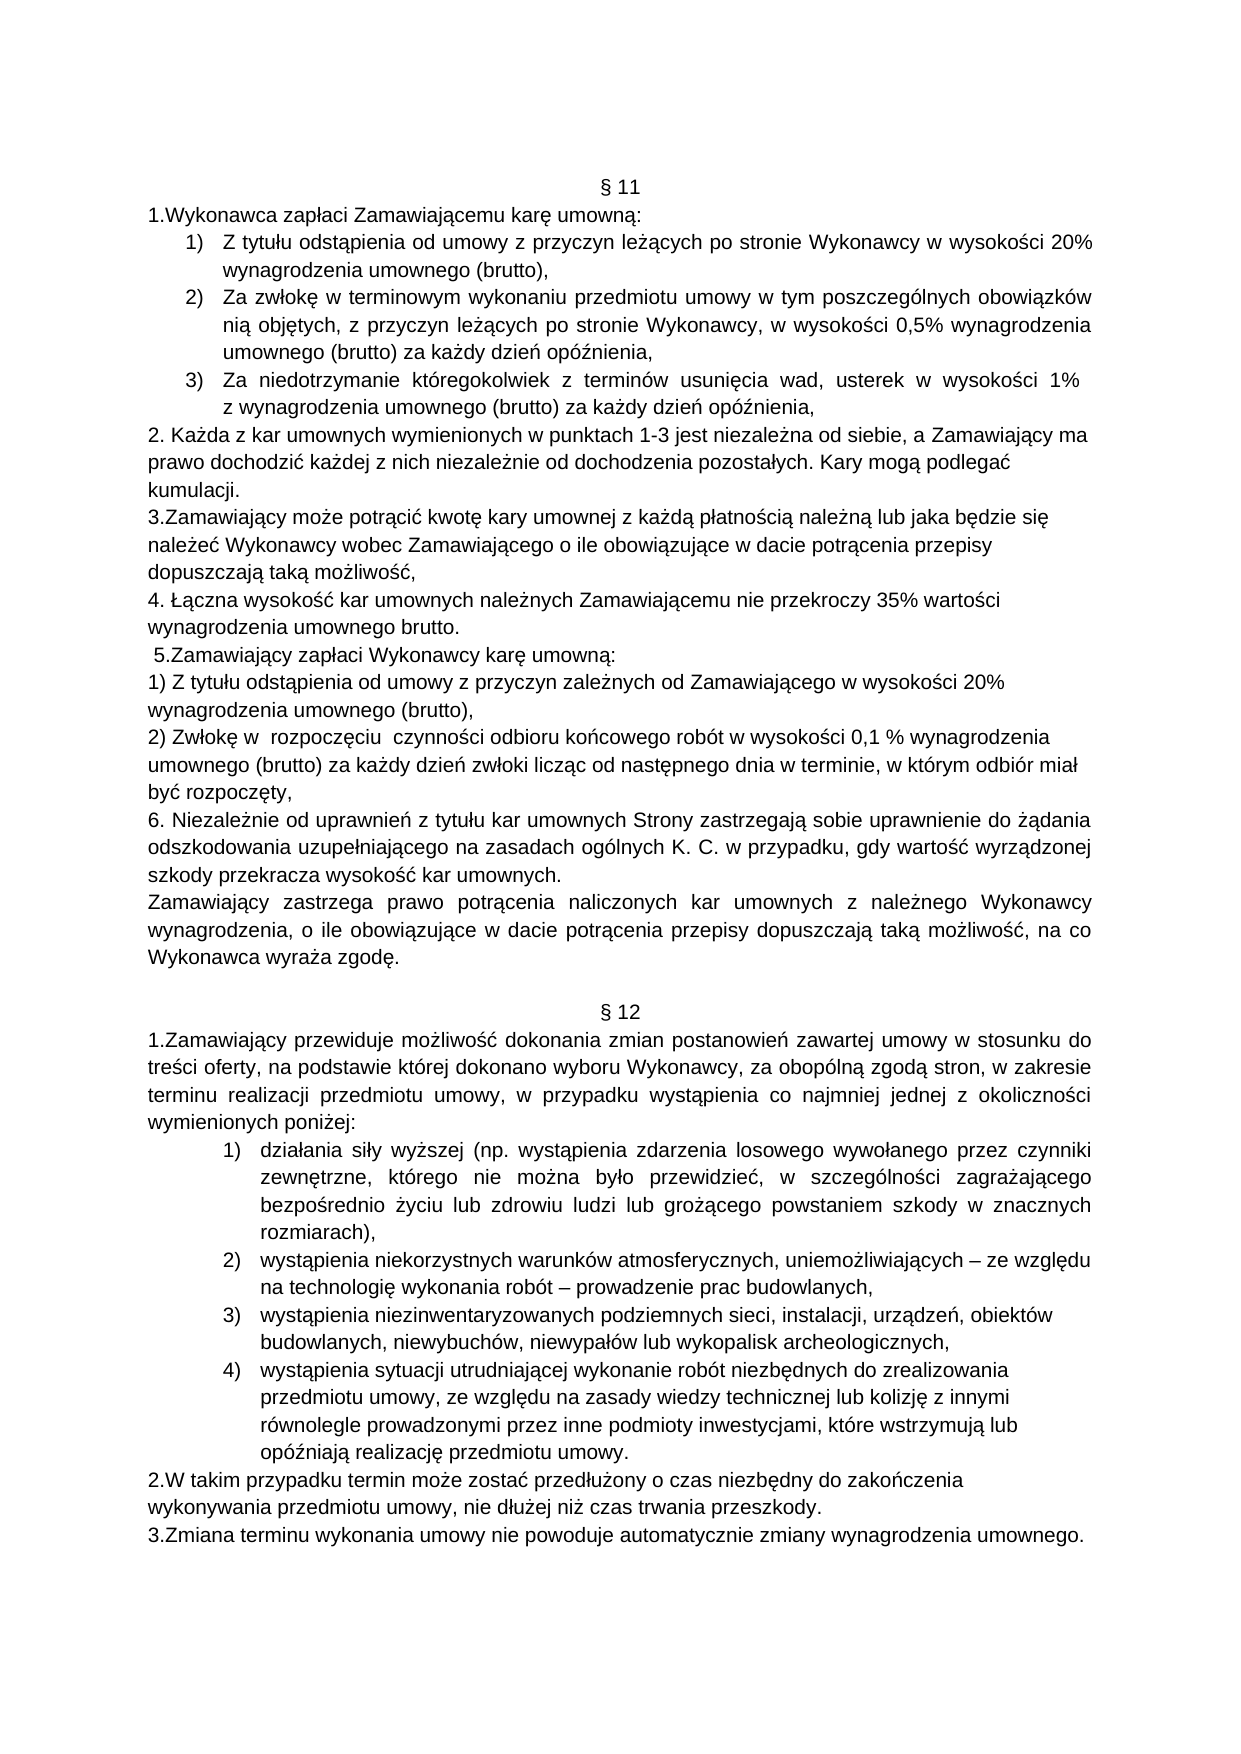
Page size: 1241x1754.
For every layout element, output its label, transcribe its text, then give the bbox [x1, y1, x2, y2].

text 1.Zamawiający przewiduje możliwość dokonania zmian postanowień zawartej umowy w stosunku do treści oferty, na podstawie której dokonano wyboru Wykonawcy, za obopólną zgodą stron, w zakresie terminu realizacji przedmiotu umowy, w przypadku wystąpienia co najmniej jednej z okoliczności wymienionych poniżej: [148, 1028, 1093, 1134]
text 3.Zamawiający może potrącić kwotę kary umownej z każdą płatnością należną lub jaka będzie się należeć Wykonawcy wobec Zamawiającego o ile obowiązujące w dacie potrącenia przepisy dopuszczają taką możliwość, [148, 505, 1093, 584]
list działania siły wyższej (np. wystąpienia zdarzenia losowego wywołanego przez czynniki zewnętrzne, którego nie można było przewidzieć, w szczególności zagrażającego bezpośrednio życiu lub zdrowiu ludzi lub grożącego powstaniem szkody w znacznych rozmiarach), [223, 1138, 1093, 1244]
text Zamawiający zastrzega prawo potrącenia naliczonych kar umownych z należnego Wykonawcy wynagrodzenia, o ile obowiązujące w dacie potrącenia przepisy dopuszczają taką możliwość, na co Wykonawca wyraża zgodę. [148, 890, 1093, 969]
list Z tytułu odstąpienia od umowy z przyczyn leżących po stronie Wykonawcy w wysokości 20% wynagrodzenia umownego (brutto), [185, 230, 1093, 282]
list wystąpienia sytuacji utrudniającej wykonanie robót niezbędnych do zrealizowania przedmiotu umowy, ze względu na zasady wiedzy technicznej lub kolizję z innymi równolegle prowadzonymi przez inne podmioty inwestycjami, które wstrzymują lub opóźniają realizację przedmiotu umowy. [223, 1358, 1093, 1464]
list wystąpienia niekorzystnych warunków atmosferycznych, uniemożliwiających – ze względu na technologię wykonania robót – prowadzenie prac budowlanych, [223, 1248, 1093, 1299]
text 2.W takim przypadku termin może zostać przedłużony o czas niezbędny do zakończenia wykonywania przedmiotu umowy, nie dłużej niż czas trwania przeszkody. [148, 1468, 1093, 1519]
text 1.Wykonawca zapłaci Zamawiającemu karę umowną: [148, 203, 1093, 227]
text 3.Zmiana terminu wykonania umowy nie powoduje automatycznie zmiany wynagrodzenia umownego. [148, 1523, 1093, 1547]
text 5.Zamawiający zapłaci Wykonawcy karę umowną: [148, 643, 1093, 667]
text 2. Każda z kar umownych wymienionych w punktach 1-3 jest niezależna od siebie, a Zamawiający ma prawo dochodzić każdej z nich niezależnie od dochodzenia pozostałych. Kary mogą podlegać kumulacji. [148, 423, 1093, 502]
text 4. Łączna wysokość kar umownych należnych Zamawiającemu nie przekroczy 35% wartości wynagrodzenia umownego brutto. [148, 588, 1093, 639]
text 2) Zwłokę w rozpoczęciu czynności odbioru końcowego robót w wysokości 0,1 % wynagrodzenia umownego (brutto) za każdy dzień zwłoki licząc od następnego dnia w terminie, w którym odbiór miał być rozpoczęty, [148, 725, 1093, 804]
list Za niedotrzymanie któregokolwiek z terminów usunięcia wad, usterek w wysokości 1% z wynagrodzenia umownego (brutto) za każdy dzień opóźnienia, [185, 368, 1093, 419]
text § 11 [148, 175, 1093, 199]
list wystąpienia niezinwentaryzowanych podziemnych sieci, instalacji, urządzeń, obiektów budowlanych, niewybuchów, niewypałów lub wykopalisk archeologicznych, [223, 1303, 1093, 1354]
list Za zwłokę w terminowym wykonaniu przedmiotu umowy w tym poszczególnych obowiązków nią objętych, z przyczyn leżących po stronie Wykonawcy, w wysokości 0,5% wynagrodzenia umownego (brutto) za każdy dzień opóźnienia, [185, 285, 1093, 364]
text 1) Z tytułu odstąpienia od umowy z przyczyn zależnych od Zamawiającego w wysokości 20% wynagrodzenia umownego (brutto), [148, 670, 1093, 722]
text 6. Niezależnie od uprawnień z tytułu kar umownych Strony zastrzegają sobie uprawnienie do żądania odszkodowania uzupełniającego na zasadach ogólnych K. C. w przypadku, gdy wartość wyrządzonej szkody przekracza wysokość kar umownych. [148, 808, 1093, 887]
text § 12 [148, 1000, 1093, 1024]
